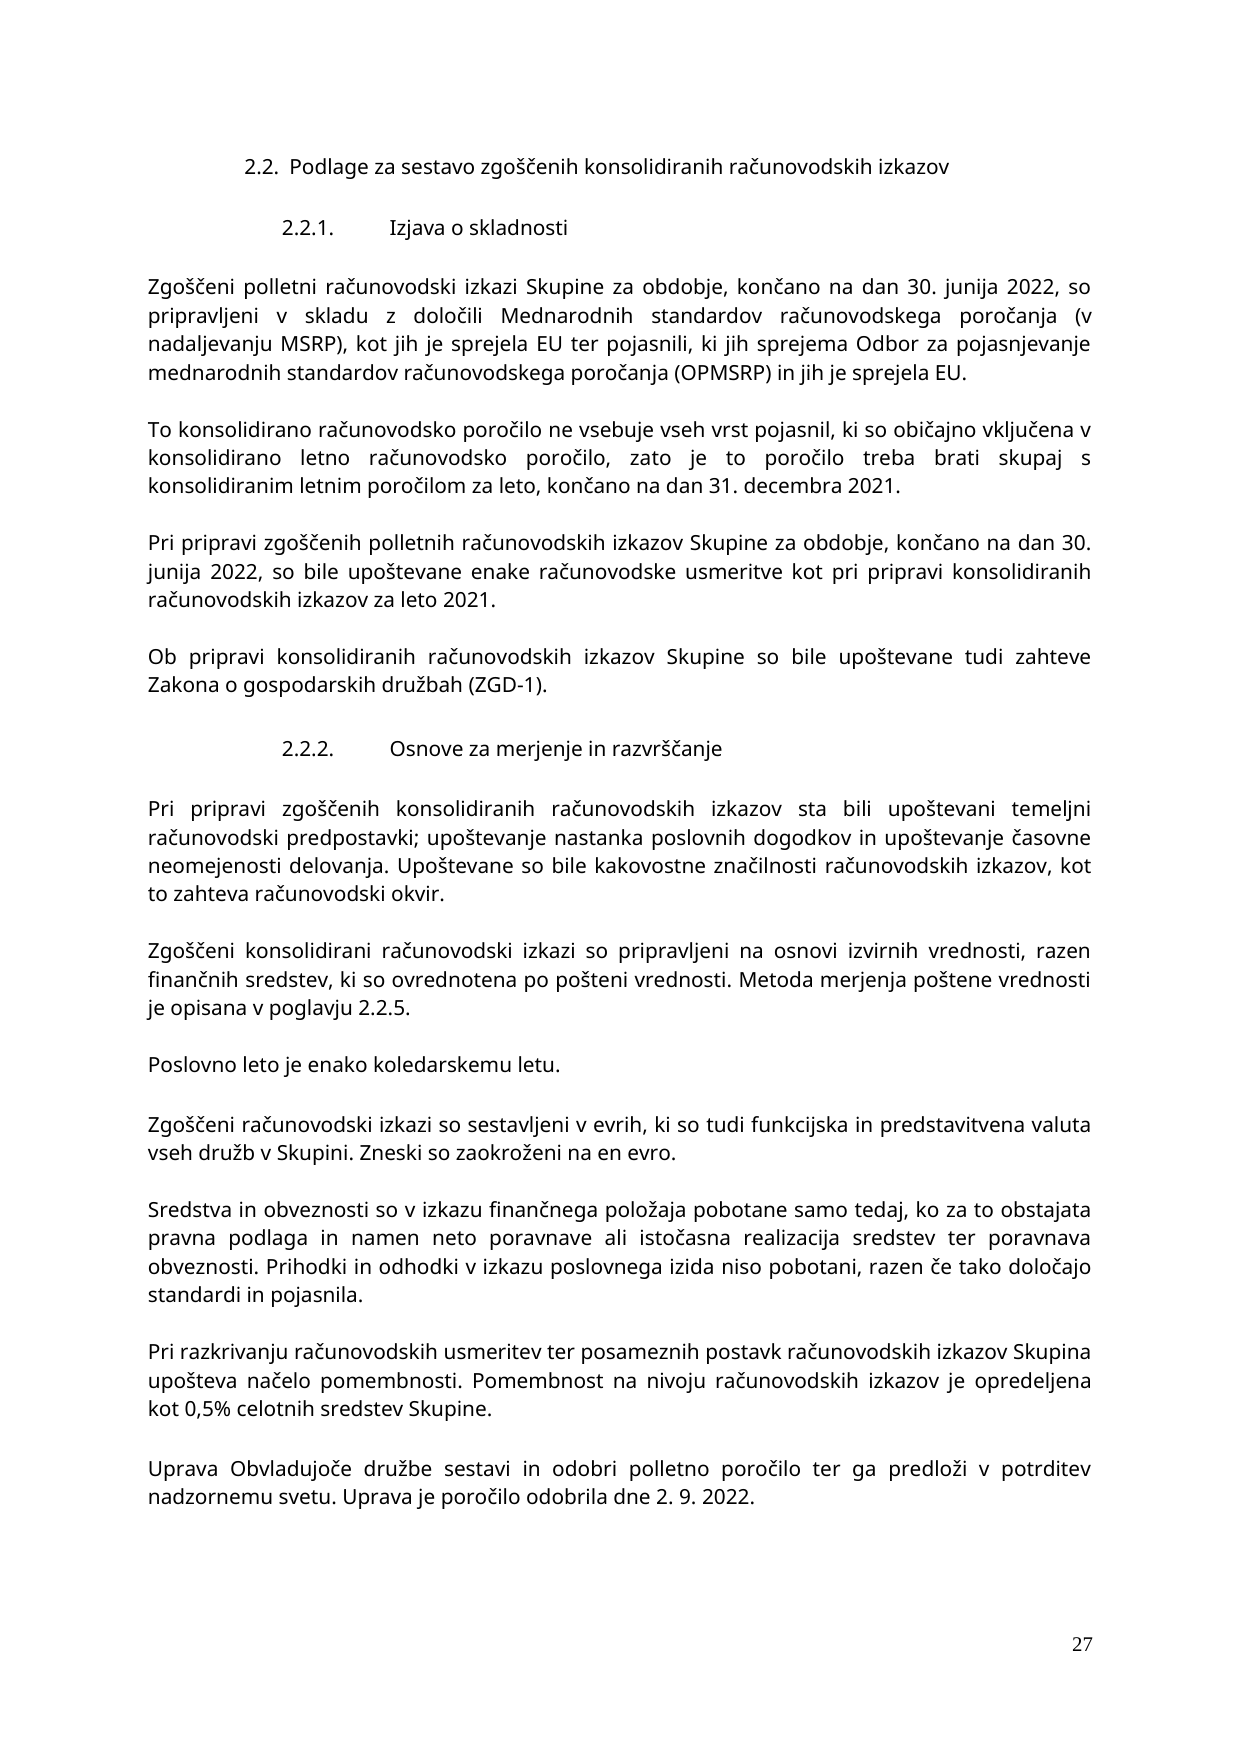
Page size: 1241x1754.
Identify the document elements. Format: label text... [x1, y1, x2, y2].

text To konsolidirano računovodsko poročilo ne vsebuje vseh vrst pojasnil, ki so običajno vključena v konsolidirano letno računovodsko poročilo, zato je to poročilo treba brati skupaj s konsolidiranim letnim poročilom za leto, končano na dan 31. decembra 2021. [148, 415, 1093, 500]
text Pri pripravi zgoščenih polletnih računovodskih izkazov Skupine za obdobje, končano na dan 30. junija 2022, so bile upoštevane enake računovodske usmeritve kot pri pripravi konsolidiranih računovodskih izkazov za leto 2021. [148, 528, 1093, 614]
subtitle Osnove za merjenje in razvrščanje [282, 734, 1093, 763]
text Zgoščeni polletni računovodski izkazi Skupine za obdobje, končano na dan 30. junija 2022, so pripravljeni v skladu z določili Mednarodnih standardov računovodskega poročanja (v nadaljevanju MSRP), kot jih je sprejela EU ter pojasnili, ki jih sprejema Odbor za pojasnjevanje mednarodnih standardov računovodskega poročanja (OPMSRP) in jih je sprejela EU. [148, 272, 1093, 386]
text Pri razkrivanju računovodskih usmeritev ter posameznih postavk računovodskih izkazov Skupina upošteva načelo pomembnosti. Pomembnost na nivoju računovodskih izkazov je opredeljena kot 0,5% celotnih sredstev Skupine. [148, 1337, 1093, 1423]
subtitle Izjava o skladnosti [282, 213, 1093, 241]
text Zgoščeni računovodski izkazi so sestavljeni v evrih, ki so tudi funkcijska in predstavitvena valuta vseh družb v Skupini. Zneski so zaokroženi na en evro. [148, 1110, 1093, 1167]
text Zgoščeni konsolidirani računovodski izkazi so pripravljeni na osnovi izvirnih vrednosti, razen finančnih sredstev, ki so ovrednotena po pošteni vrednosti. Metoda merjenja poštene vrednosti je opisana v poglavju 2.2.5. [148, 936, 1093, 1022]
text Uprava Obvladujoče družbe sestavi in odobri polletno poročilo ter ga predloži v potrditev nadzornemu svetu. Uprava je poročilo odobrila dne 2. 9. 2022. [148, 1454, 1093, 1511]
text Poslovno leto je enako koledarskemu letu. [148, 1050, 1093, 1078]
text Sredstva in obveznosti so v izkazu finančnega položaja pobotane samo tedaj, ko za to obstajata pravna podlaga in namen neto poravnave ali istočasna realizacija sredstev ter poravnava obveznosti. Prihodki in odhodki v izkazu poslovnega izida niso pobotani, razen če tako določajo standardi in pojasnila. [148, 1195, 1093, 1309]
text Pri pripravi zgoščenih konsolidiranih računovodskih izkazov sta bili upoštevani temeljni računovodski predpostavki; upoštevanje nastanka poslovnih dogodkov in upoštevanje časovne neomejenosti delovanja. Upoštevane so bile kakovostne značilnosti računovodskih izkazov, kot to zahteva računovodski okvir. [148, 794, 1093, 908]
subtitle Podlage za sestavo zgoščenih konsolidiranih računovodskih izkazov [244, 152, 1093, 180]
text Ob pripravi konsolidiranih računovodskih izkazov Skupine so bile upoštevane tudi zahteve Zakona o gospodarskih družbah (ZGD-1). [148, 642, 1093, 699]
